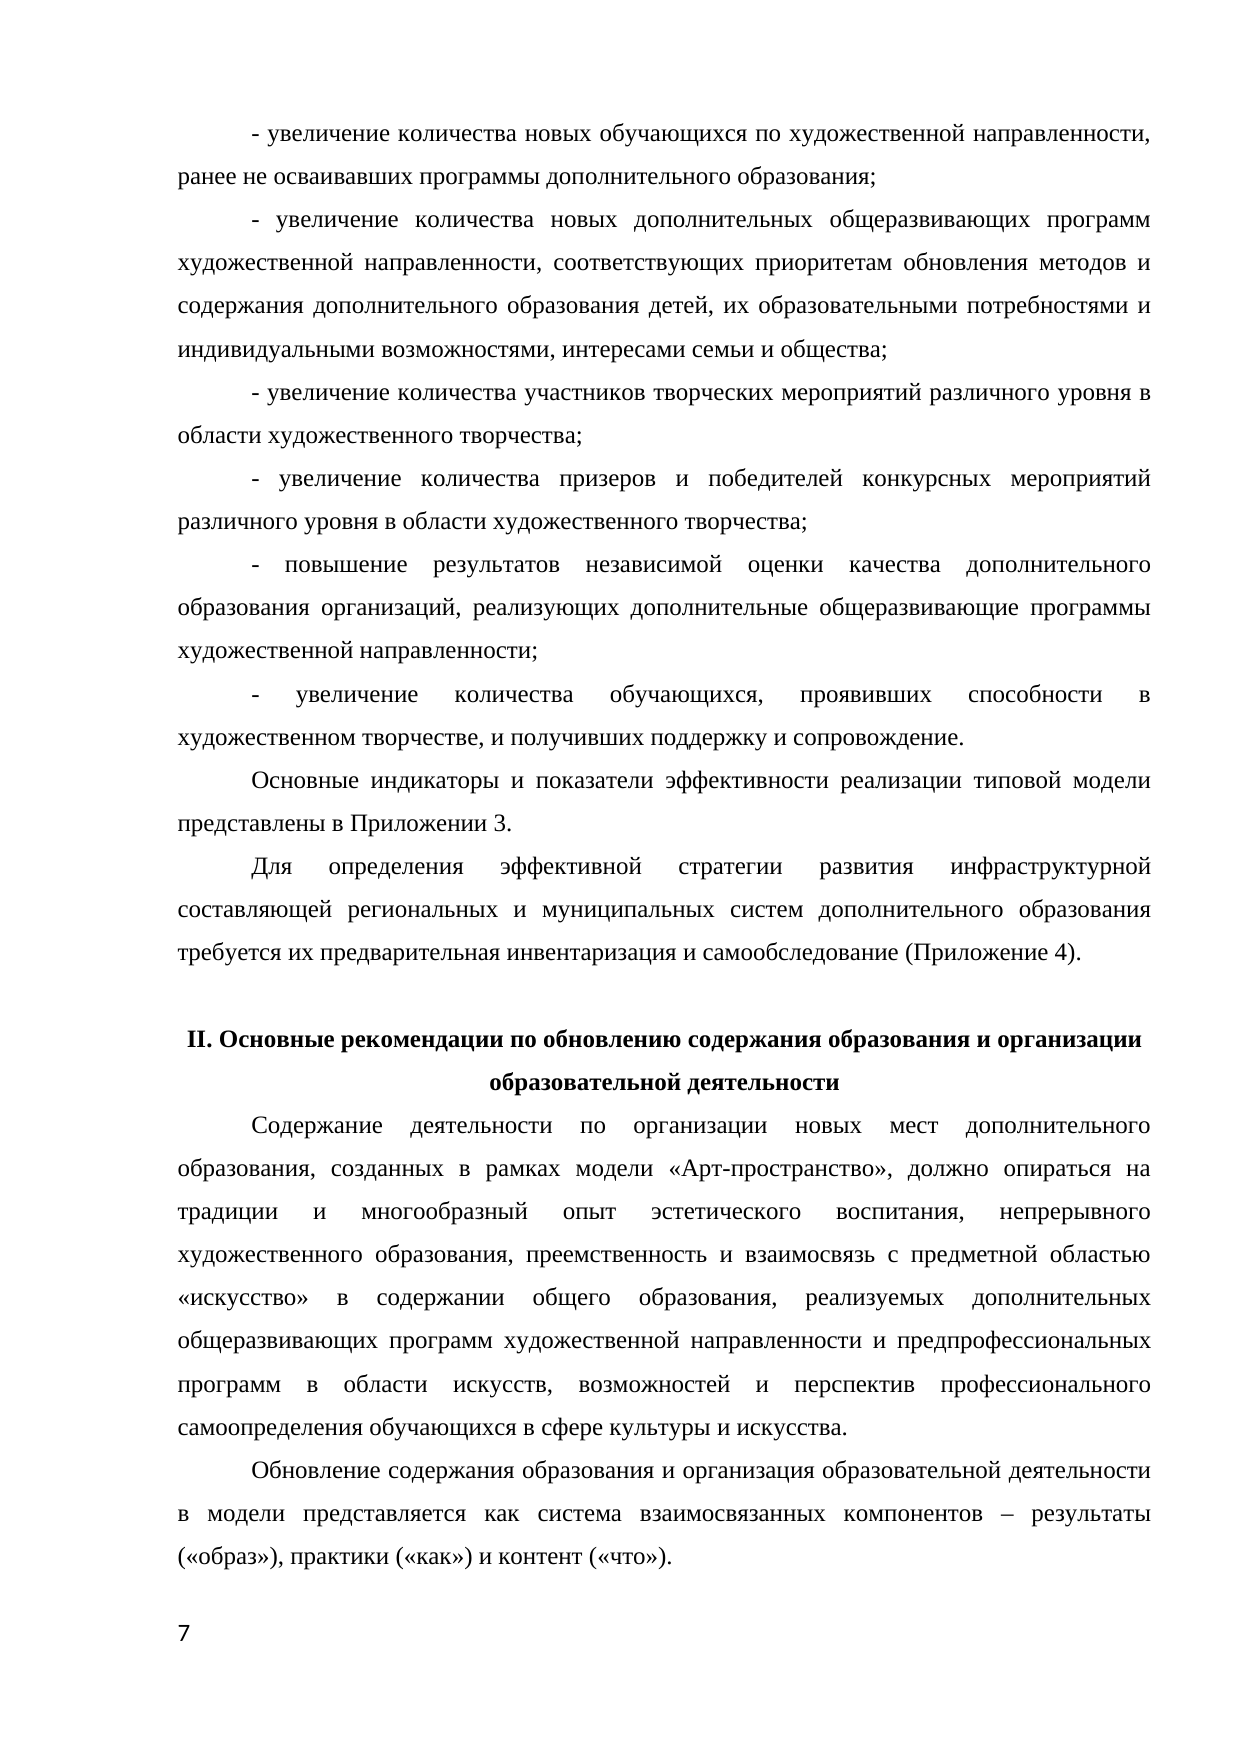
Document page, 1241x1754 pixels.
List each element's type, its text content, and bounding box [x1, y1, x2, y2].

text Для определения эффективной стратегии развития инфраструктурной составляющей региональных и муниципальных систем дополнительного образования требуется их предварительная инвентаризация и самообследование (Приложение 4). [177, 851, 1152, 966]
text Содержание деятельности по организации новых мест дополнительного образования, созданных в рамках модели «Арт-пространство», должно опираться на традиции и многообразный опыт эстетического воспитания, непрерывного художественного образования, преемственность и взаимосвязь с предметной областью «искусство» в содержании общего образования, реализуемых дополнительных общеразвивающих программ художественной направленности и предпрофессиональных программ в области искусств, возможностей и перспектив профессионального самоопределения обучающихся в сфере культуры и искусства. [177, 1110, 1152, 1441]
text Обновление содержания образования и организация образовательной деятельности в модели представляется как система взаимосвязанных компонентов – результаты («образ»), практики («как») и контент («что»). [177, 1455, 1152, 1570]
text - увеличение количества новых дополнительных общеразвивающих программ художественной направленности, соответствующих приоритетам обновления методов и содержания дополнительного образования детей, их образовательными потребностями и индивидуальными возможностями, интересами семьи и общества; [177, 204, 1152, 362]
text Основные индикаторы и показатели эффективности реализации типовой модели представлены в Приложении 3. [177, 765, 1152, 837]
text - увеличение количества призеров и победителей конкурсных мероприятий различного уровня в области художественного творчества; [177, 463, 1152, 535]
text - повышение результатов независимой оценки качества дополнительного образования организаций, реализующих дополнительные общеразвивающие программы художественной направленности; [177, 549, 1152, 664]
text II. Основные рекомендации по обновлению содержания образования и организации образовательной деятельности [177, 1024, 1152, 1096]
text - увеличение количества участников творческих мероприятий различного уровня в области художественного творчества; [177, 377, 1152, 449]
text - увеличение количества обучающихся, проявивших способности в художественном творчестве, и получивших поддержку и сопровождение. [177, 679, 1152, 751]
text - увеличение количества новых обучающихся по художественной направленности, ранее не осваивавших программы дополнительного образования; [177, 118, 1152, 190]
